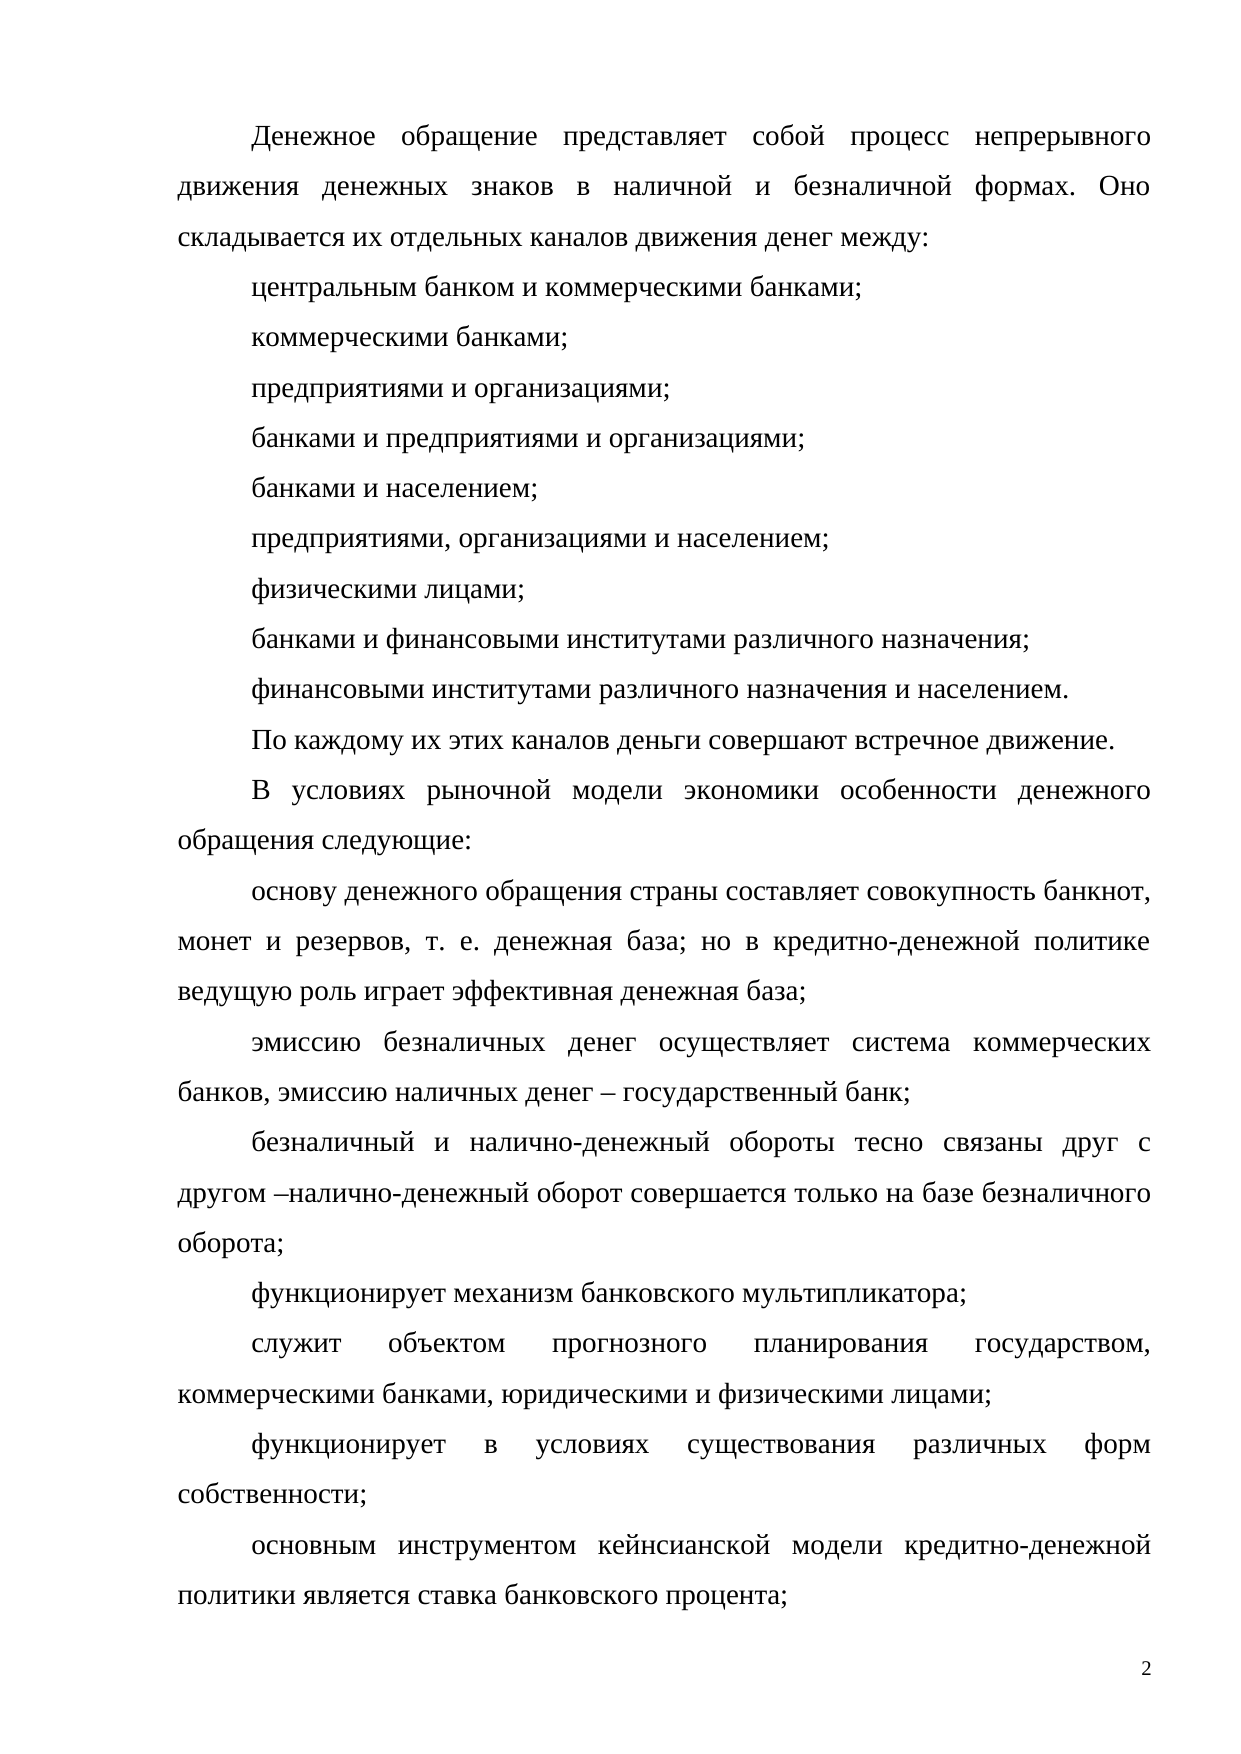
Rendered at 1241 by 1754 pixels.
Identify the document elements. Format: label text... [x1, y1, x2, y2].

text функционирует механизм банковского мультипликатора; [177, 1275, 1152, 1309]
text служит объектом прогнозного планирования государством, коммерческими банками, юридическими и физическими лицами; [177, 1326, 1152, 1409]
text предприятиями и организациями; [177, 370, 1152, 403]
text банками и населением; [177, 470, 1152, 504]
text функционирует в условиях существования различных форм собственности; [177, 1426, 1152, 1510]
text По каждому их этих каналов деньги совершают встречное движение. [177, 722, 1152, 755]
text центральным банком и коммерческими банками; [177, 269, 1152, 303]
text банками и финансовыми институтами различного назначения; [177, 621, 1152, 655]
text предприятиями, организациями и населением; [177, 521, 1152, 554]
text В условиях рыночной модели экономики особенности денежного обращения следующие: [177, 772, 1152, 856]
text коммерческими банками; [177, 319, 1152, 353]
text Денежное обращение представляет собой процесс непрерывного движения денежных знаков в наличной и безналичной формах. Оно складывается их отдельных каналов движения денег между: [177, 118, 1152, 252]
text финансовыми институтами различного назначения и населением. [177, 672, 1152, 705]
text эмиссию безналичных денег осуществляет система коммерческих банков, эмиссию наличных денег – государственный банк; [177, 1024, 1152, 1108]
text банками и предприятиями и организациями; [177, 420, 1152, 453]
text физическими лицами; [177, 571, 1152, 604]
text основу денежного обращения страны составляет совокупность банкнот, монет и резервов, т. е. денежная база; но в кредитно-денежной политике ведущую роль играет эффективная денежная база; [177, 873, 1152, 1007]
text безналичный и налично-денежный обороты тесно связаны друг с другом –налично-денежный оборот совершается только на базе безналичного оборота; [177, 1124, 1152, 1258]
text основным инструментом кейнсианской модели кредитно-денежной политики является ставка банковского процента; [177, 1527, 1152, 1611]
